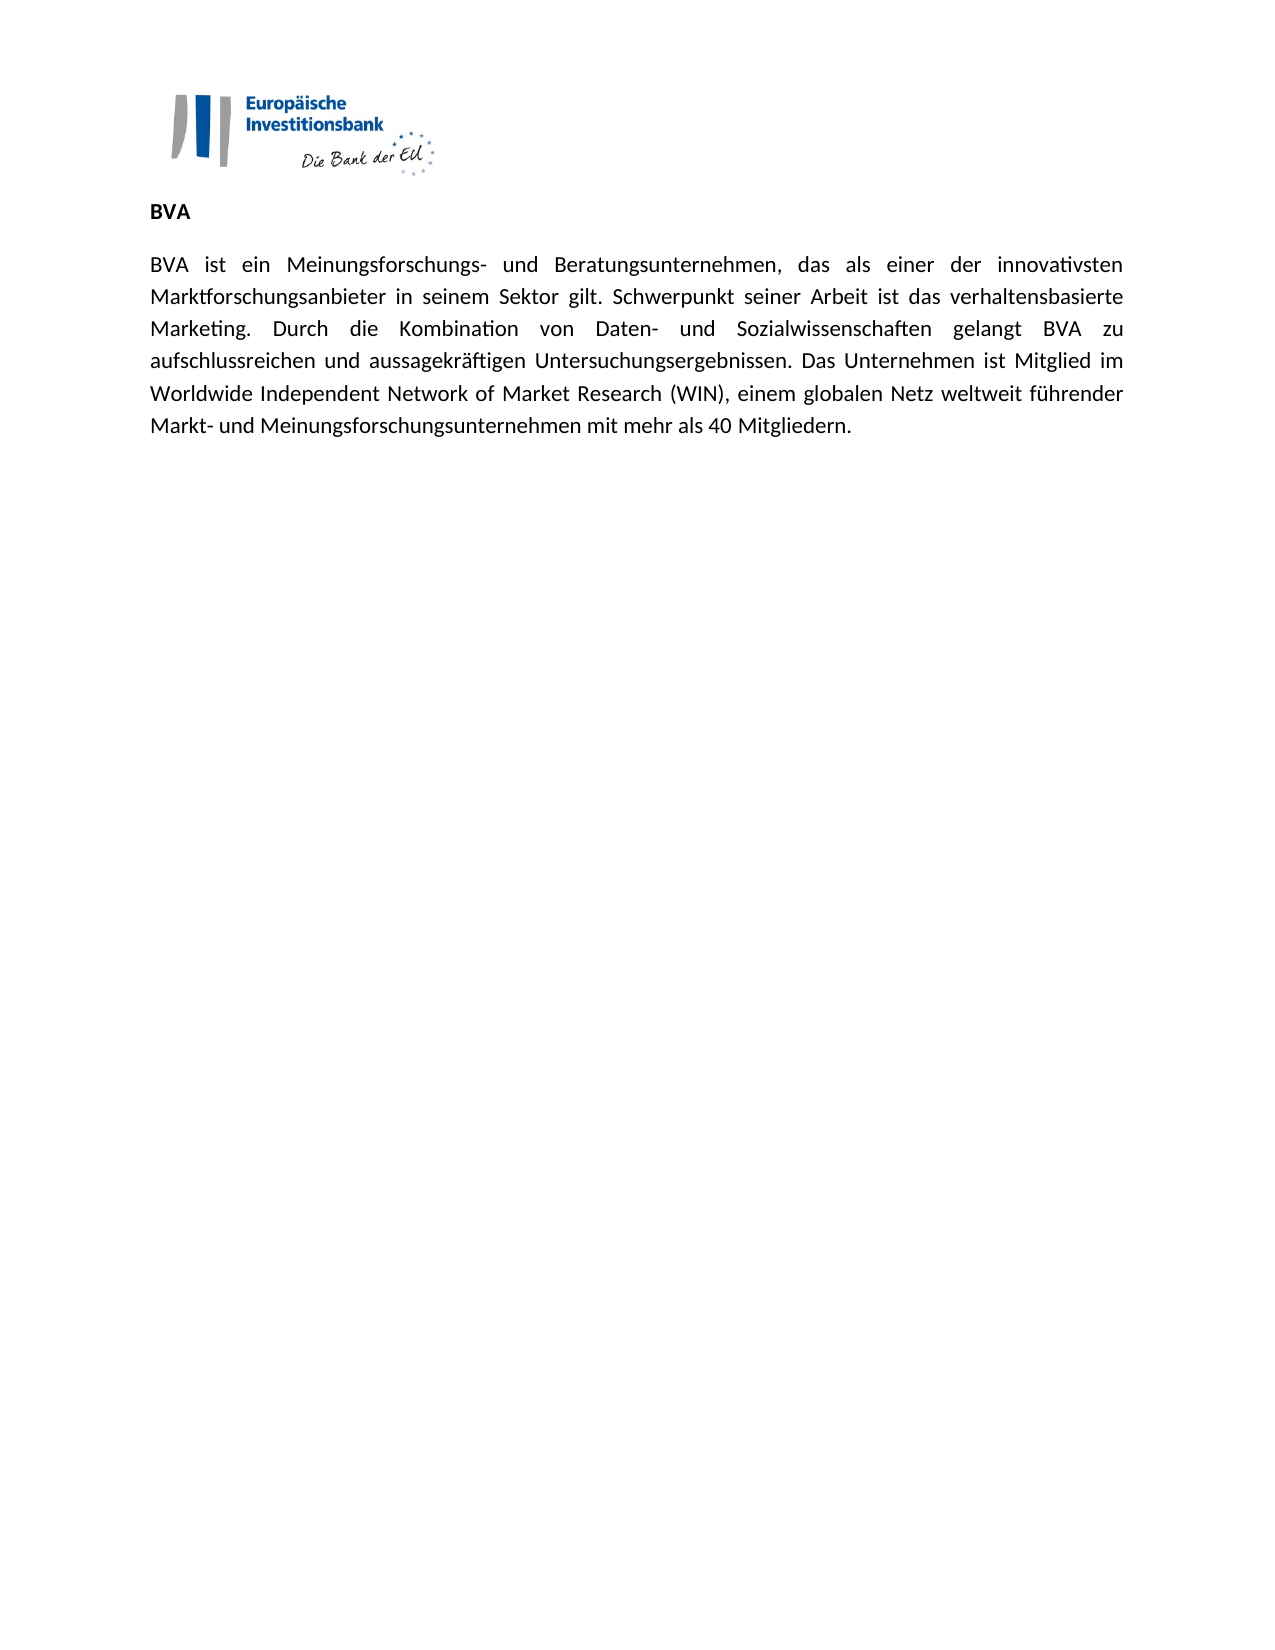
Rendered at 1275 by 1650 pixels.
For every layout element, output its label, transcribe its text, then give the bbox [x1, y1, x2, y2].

picture [150, 75, 456, 197]
text BVA [150, 197, 1125, 225]
text BVA ist ein Meinungsforschungs- und Beratungsunternehmen, das als einer der innovativsten Marktforschungsanbieter in seinem Sektor gilt. Schwerpunkt seiner Arbeit ist das verhaltensbasierte Marketing. Durch die Kombination von Daten- und Sozialwissenschaften gelangt BVA zu aufschlussreichen und aussagekräftigen Untersuchungsergebnissen. Das Unternehmen ist Mitglied im Worldwide Independent Network of Market Research (WIN), einem globalen Netz weltweit führender Markt- und Meinungsforschungsunternehmen mit mehr als 40 Mitgliedern. [150, 250, 1125, 439]
